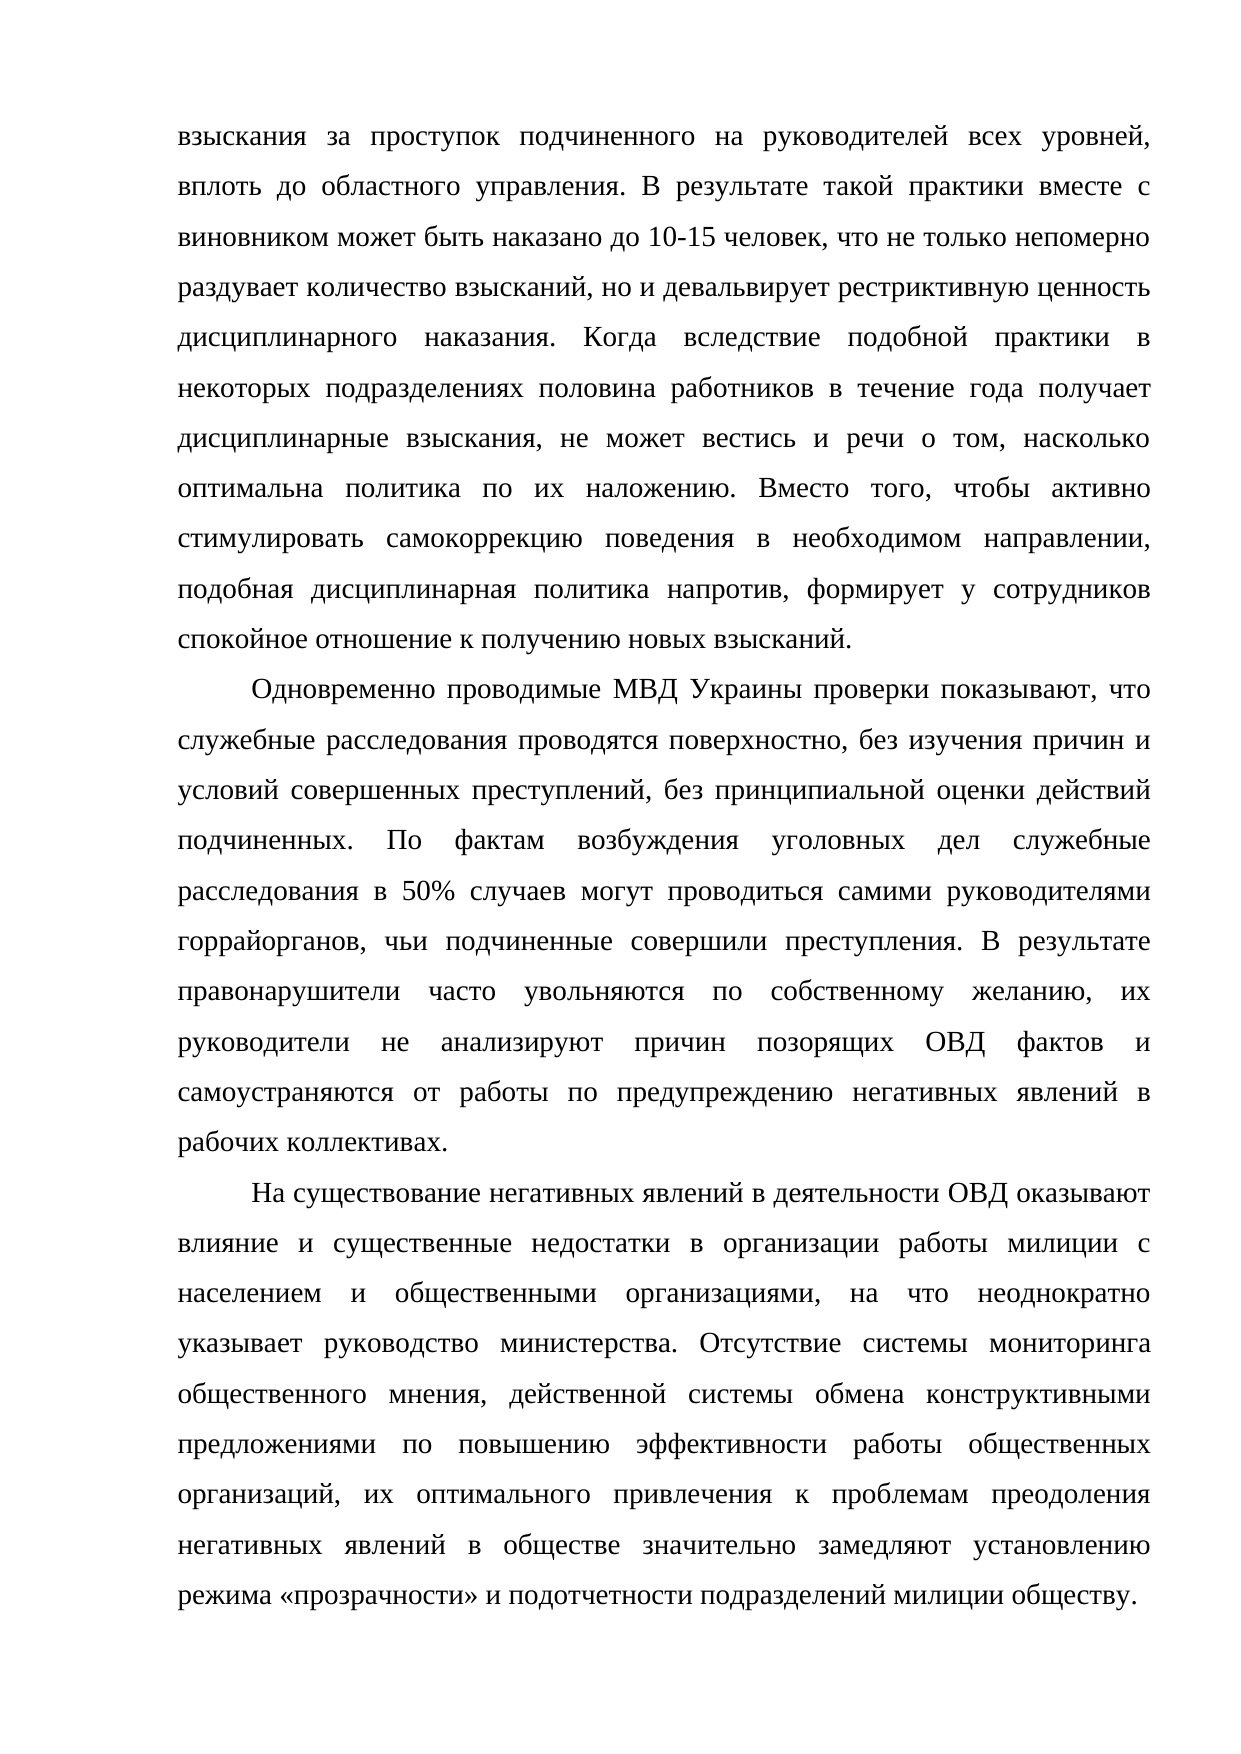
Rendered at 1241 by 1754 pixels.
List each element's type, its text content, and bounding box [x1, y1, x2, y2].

text Одновременно проводимые МВД Украины проверки показывают, что служебные расследования проводятся поверхностно, без изучения причин и условий совершенных преступлений, без принципиальной оценки действий подчиненных. По фактам возбуждения уголовных дел служебные расследования в 50% случаев могут проводиться самими руководителями горрайорганов, чьи подчиненные совершили преступления. В результате правонарушители часто увольняются по собственному желанию, их руководители не анализируют причин позорящих ОВД фактов и самоустраняются от работы по предупреждению негативных явлений в рабочих коллективах. [177, 672, 1152, 1158]
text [177, 118, 1152, 655]
text На существование негативных явлений в деятельности ОВД оказывают влияние и существенные недостатки в организации работы милиции с населением и общественными организациями, на что неоднократно указывает руководство министерства. Отсутствие системы мониторинга общественного мнения, действенной системы обмена конструктивными предложениями по повышению эффективности работы общественных организаций, их оптимального привлечения к проблемам преодоления негативных явлений в обществе значительно замедляют установлению режима «прозрачности» и подотчетности подразделений милиции обществу. [177, 1175, 1152, 1611]
